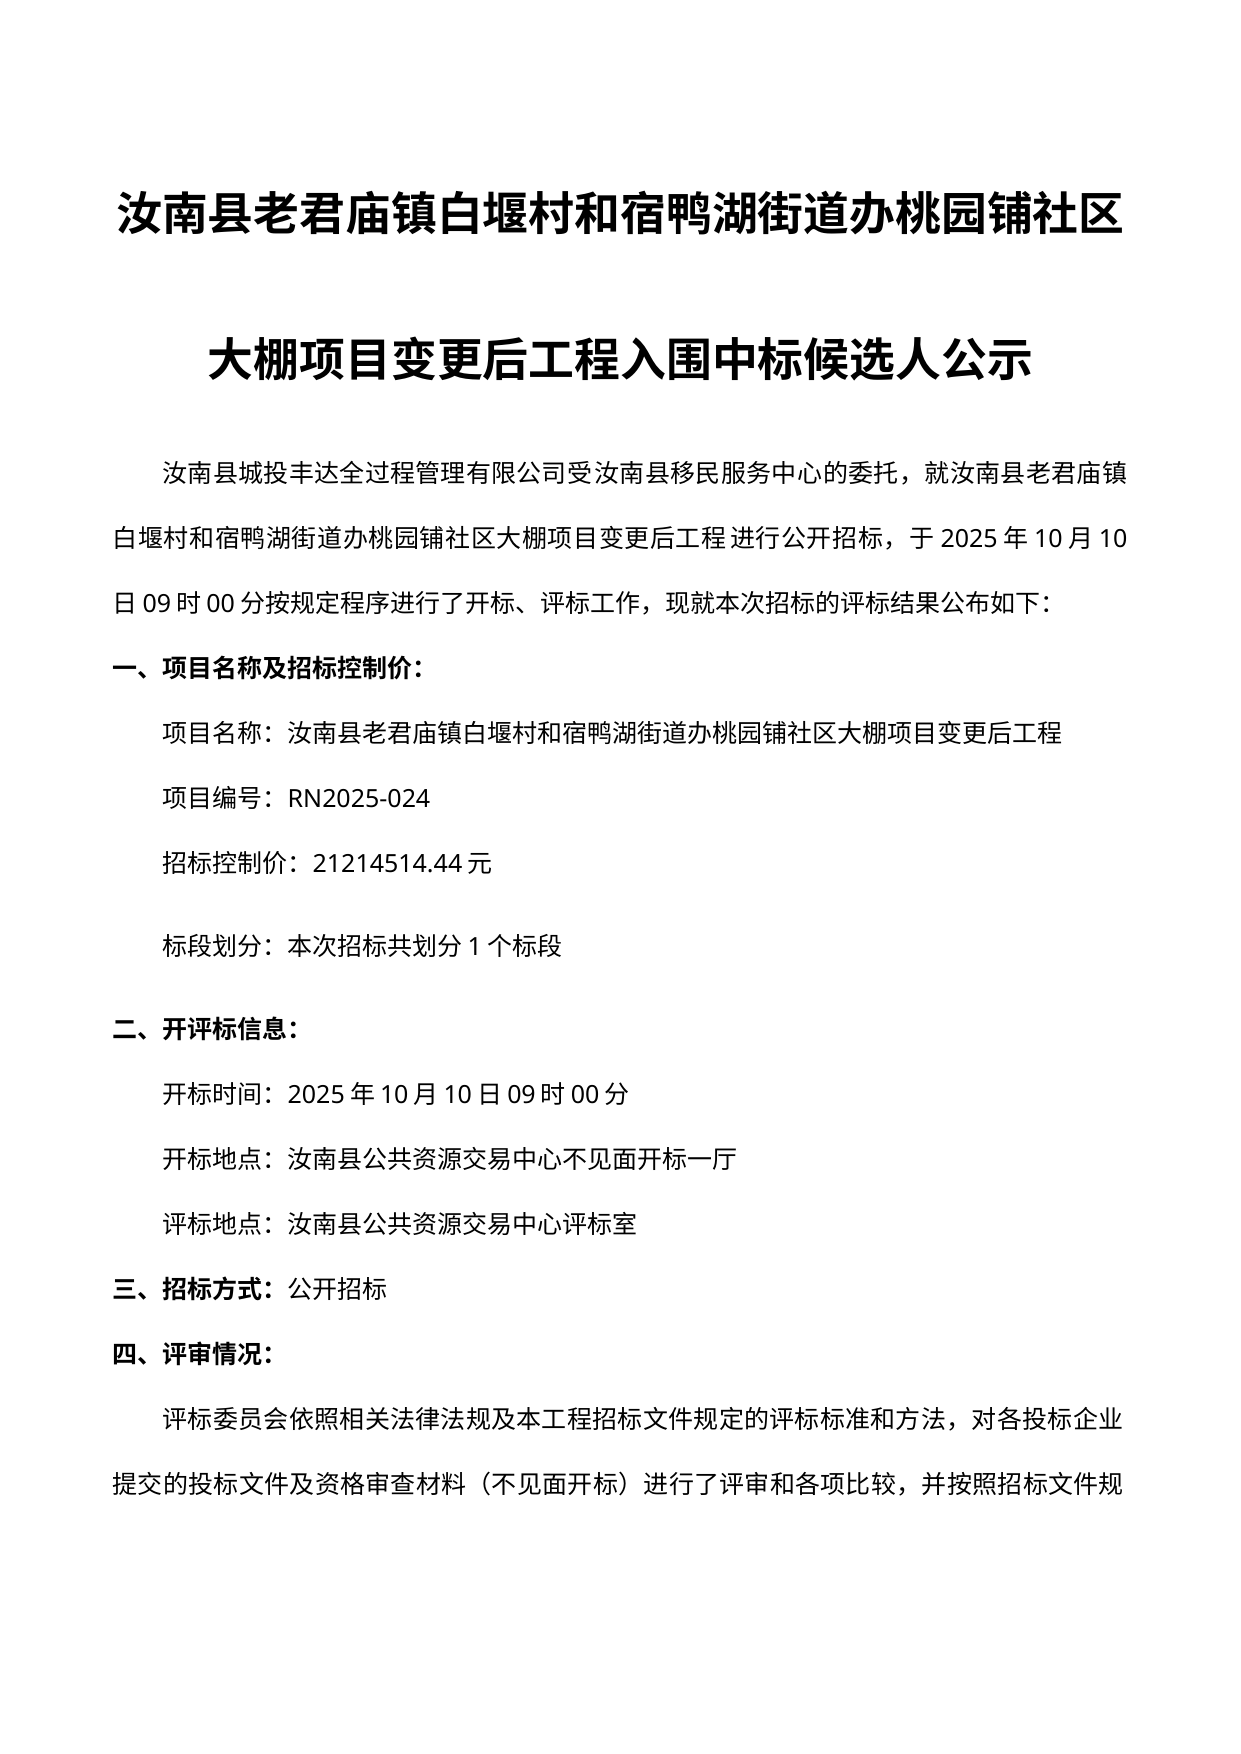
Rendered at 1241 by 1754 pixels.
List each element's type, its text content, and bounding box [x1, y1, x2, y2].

text 评标地点：汝南县公共资源交易中心评标室 [112, 1190, 1128, 1255]
text 开标地点：汝南县公共资源交易中心不见面开标一厅 [112, 1125, 1128, 1190]
text 项目编号：RN2025-024 [112, 764, 1128, 829]
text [112, 1385, 1128, 1515]
text 汝南县城投丰达全过程管理有限公司受汝南县移民服务中心的委托，就汝南县老君庙镇白堰村和宿鸭湖街道办桃园铺社区大棚项目变更后工程进行公开招标，于2025年10月10日09时00分按规定程序进行了开标、评标工作，现就本次招标的评标结果公布如下： [112, 439, 1128, 634]
text 项目名称：汝南县老君庙镇白堰村和宿鸭湖街道办桃园铺社区大棚项目变更后工程 [112, 699, 1128, 764]
text 开标时间：2025年10月10日09时00分 [112, 1060, 1128, 1125]
text 标段划分：本次招标共划分1个标段 [112, 912, 1128, 977]
text 三、招标方式：公开招标 [112, 1255, 1128, 1320]
text 招标控制价：21214514.44元 [112, 829, 1128, 894]
text 二、开评标信息： [112, 995, 1128, 1060]
text 一、项目名称及招标控制价： [112, 634, 1128, 699]
text 汝南县老君庙镇白堰村和宿鸭湖街道办桃园铺社区大棚项目变更后工程入围中标候选人公示 [112, 162, 1128, 406]
text 四、评审情况： [112, 1320, 1128, 1385]
